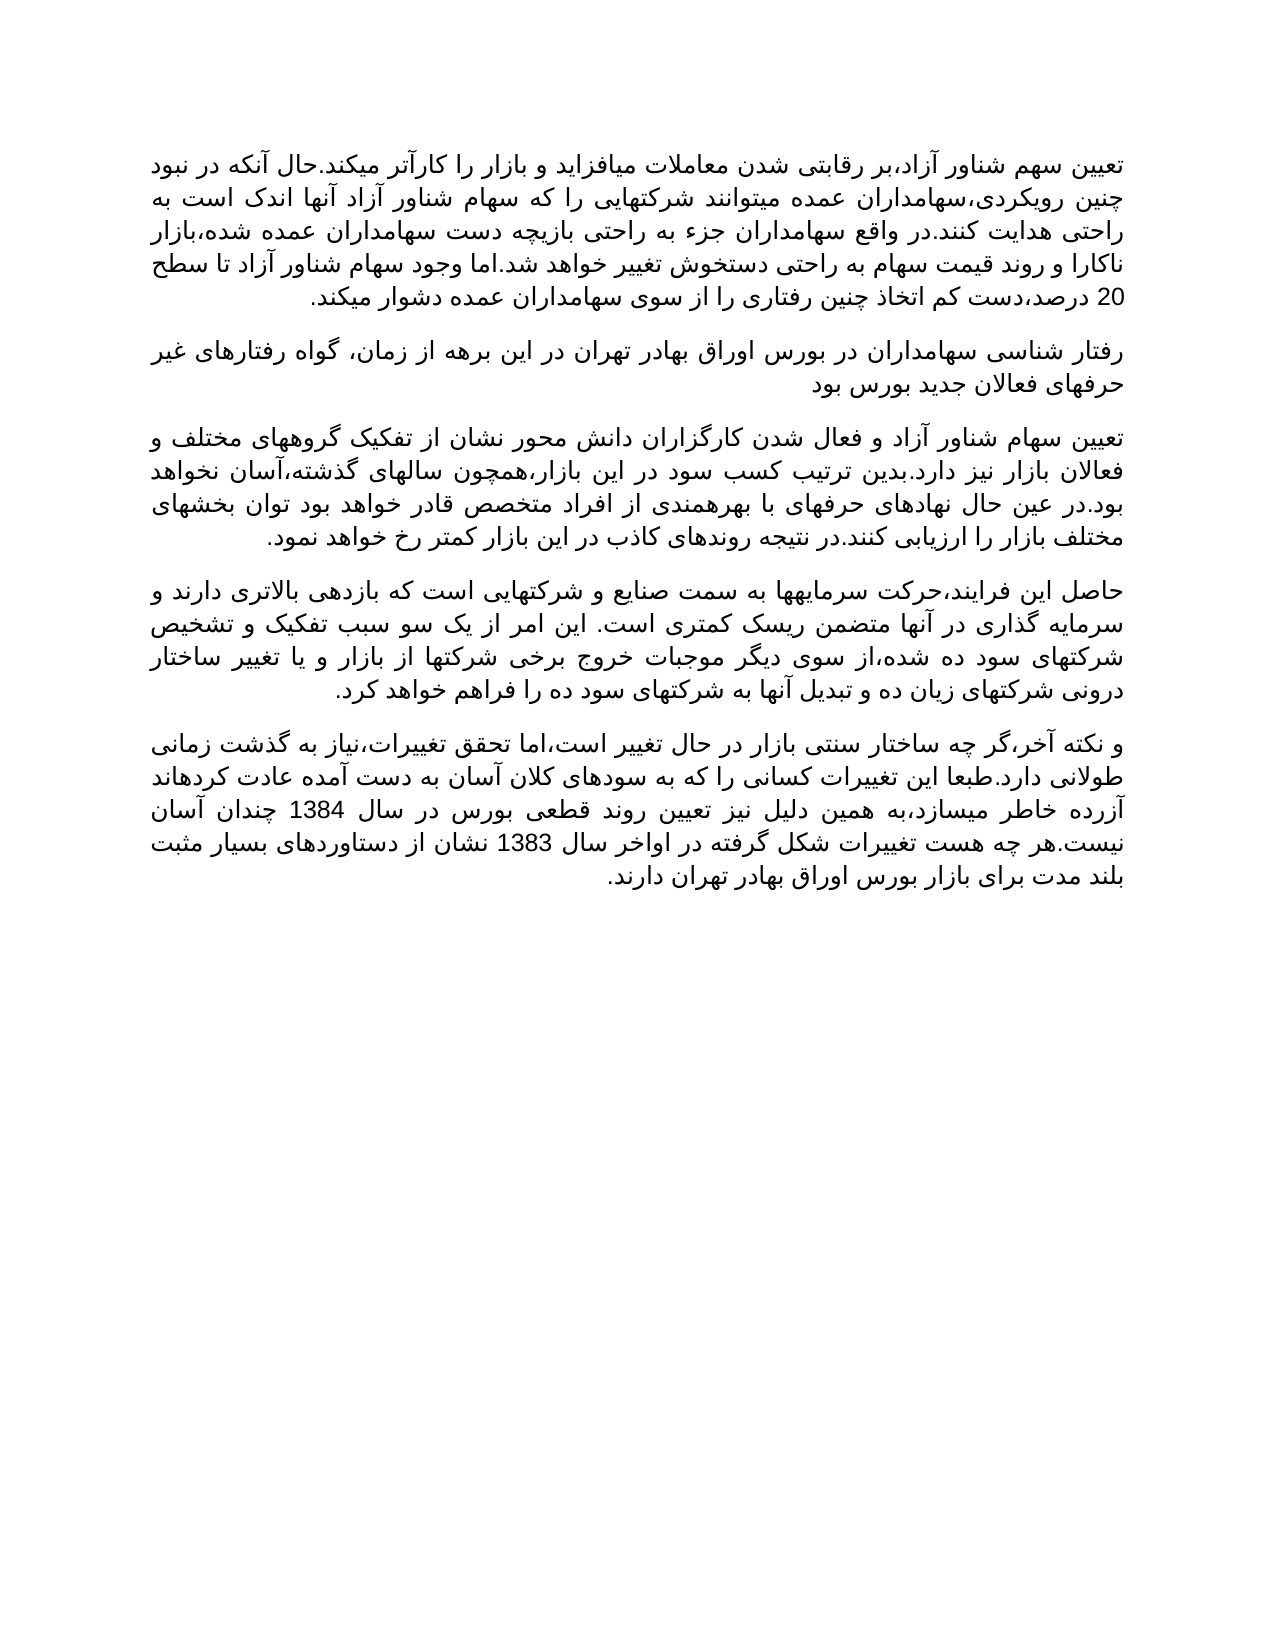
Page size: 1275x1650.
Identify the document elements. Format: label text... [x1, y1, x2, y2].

text تعیین سهام شناور آزاد و فعال شدن کارگزاران دانش‏ محور نشان از تفکیک گروه‏های مختلف و فعالان بازار نیز دارد.بدین ترتیب کسب سود در این بازار،همچون‏ سال‏های گذشته،آسان نخواهد بود.در عین حال‏ نهادهای حرفه‏ای با بهره‏مندی از افراد متخصص قادر خواهد بود توان بخش‏های مختلف بازار را ارزیابی‏ کنند.در نتیجه روندهای کاذب در این بازار کمتر رخ‏ خواهد نمود. [150, 423, 1125, 551]
text تعیین سهم شناور آزاد،بر رقابتی شدن معاملات‏ می‏افزاید و بازار را کارآتر می‏کند.حال آنکه در نبود چنین رویکردی،سهامداران عمده می‏توانند شرکت‏هایی‏ را که سهام شناور آزاد آن‏ها اندک است به راحتی هدایت‏ کنند.در واقع سهامداران جزء به راحتی بازیچه دست‏ سهامداران عمده شده،بازار ناکارا و روند قیمت سهام به‏ راحتی دستخوش تغییر خواهد شد.اما وجود سهام شناور آزاد تا سطح 20 درصد،دست کم اتخاذ چنین رفتاری را از سوی سهامداران عمده دشوار می‏کند. [150, 150, 1125, 311]
text رفتار شناسی‏ سهامداران در بورس‏ اوراق بهادر تهران‏ در این برهه از زمان، گواه رفتارهای غیر حرفه‏ای فعالان جدید بورس بود [150, 336, 1125, 398]
text حاصل این فرایند،حرکت سرمایه‏ها به سمت صنایع‏ و شرکت‏هایی است که بازدهی بالاتری دارند و سرمایه گذاری در آن‏ها متضمن ریسک کمتری است. این امر از یک سو سبب تفکیک و تشخیص شرکت‏های‏ سود ده شده،از سوی دیگر موجبات خروج برخی‏ شرکت‏ها از بازار و یا تغییر ساختار درونی شرکت‏های‏ زیان ده و تبدیل آن‏ها به شرکت‏های سود ده را فراهم‏ خواهد کرد. [150, 576, 1125, 703]
text و نکته آخر،گر چه ساختار سنتی بازار در حال تغییر است،اما تحقق تغییرات،نیاز به گذشت زمانی‏ طولانی دارد.طبعا این تغییرات کسانی را که به‏ سودهای کلان آسان به دست آمده عادت کرده‏اند آزرده خاطر می‏سازد،به همین دلیل نیز تعیین روند قطعی بورس در سال 1384 چندان آسان نیست.هر چه هست تغییرات شکل گرفته در اواخر سال 1383 نشان از دستاوردهای بسیار مثبت بلند مدت برای‏ بازار بورس اوراق بهادر تهران دارند. [150, 729, 1125, 889]
